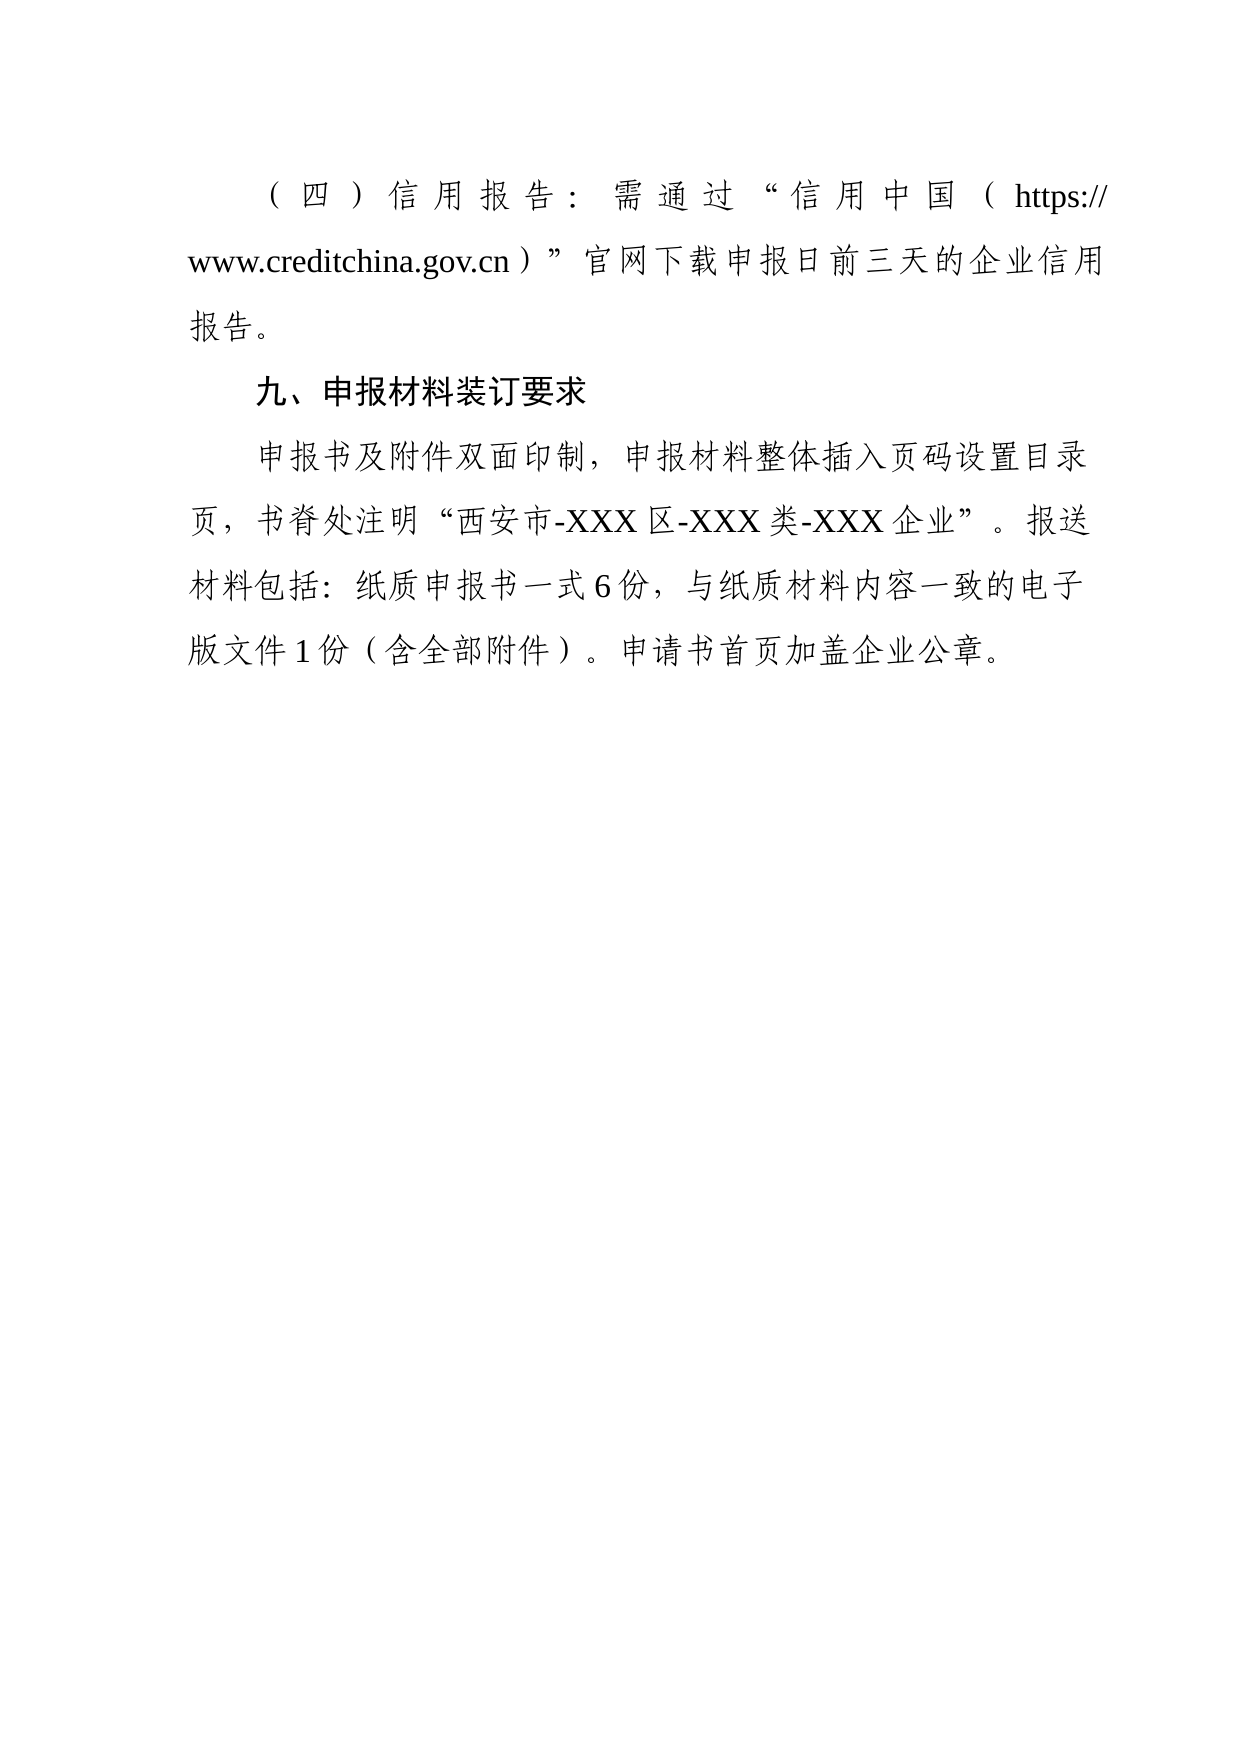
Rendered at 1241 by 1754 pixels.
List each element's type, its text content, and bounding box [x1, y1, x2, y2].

text （四）信用报告：需通过“信用中国（https://www.creditchina.gov.cn）”官网下载申报日前三天的企业信用报告。 [187, 162, 1107, 357]
text 申报书及附件双面印制，申报材料整体插入页码设置目录页，书脊处注明“西安市-XXX区-XXX类-XXX企业”。报送材料包括：纸质申报书一式6份，与纸质材料内容一致的电子版文件1份（含全部附件）。申请书首页加盖企业公章。 [187, 422, 1107, 682]
text 九、申报材料装订要求 [187, 357, 1107, 422]
